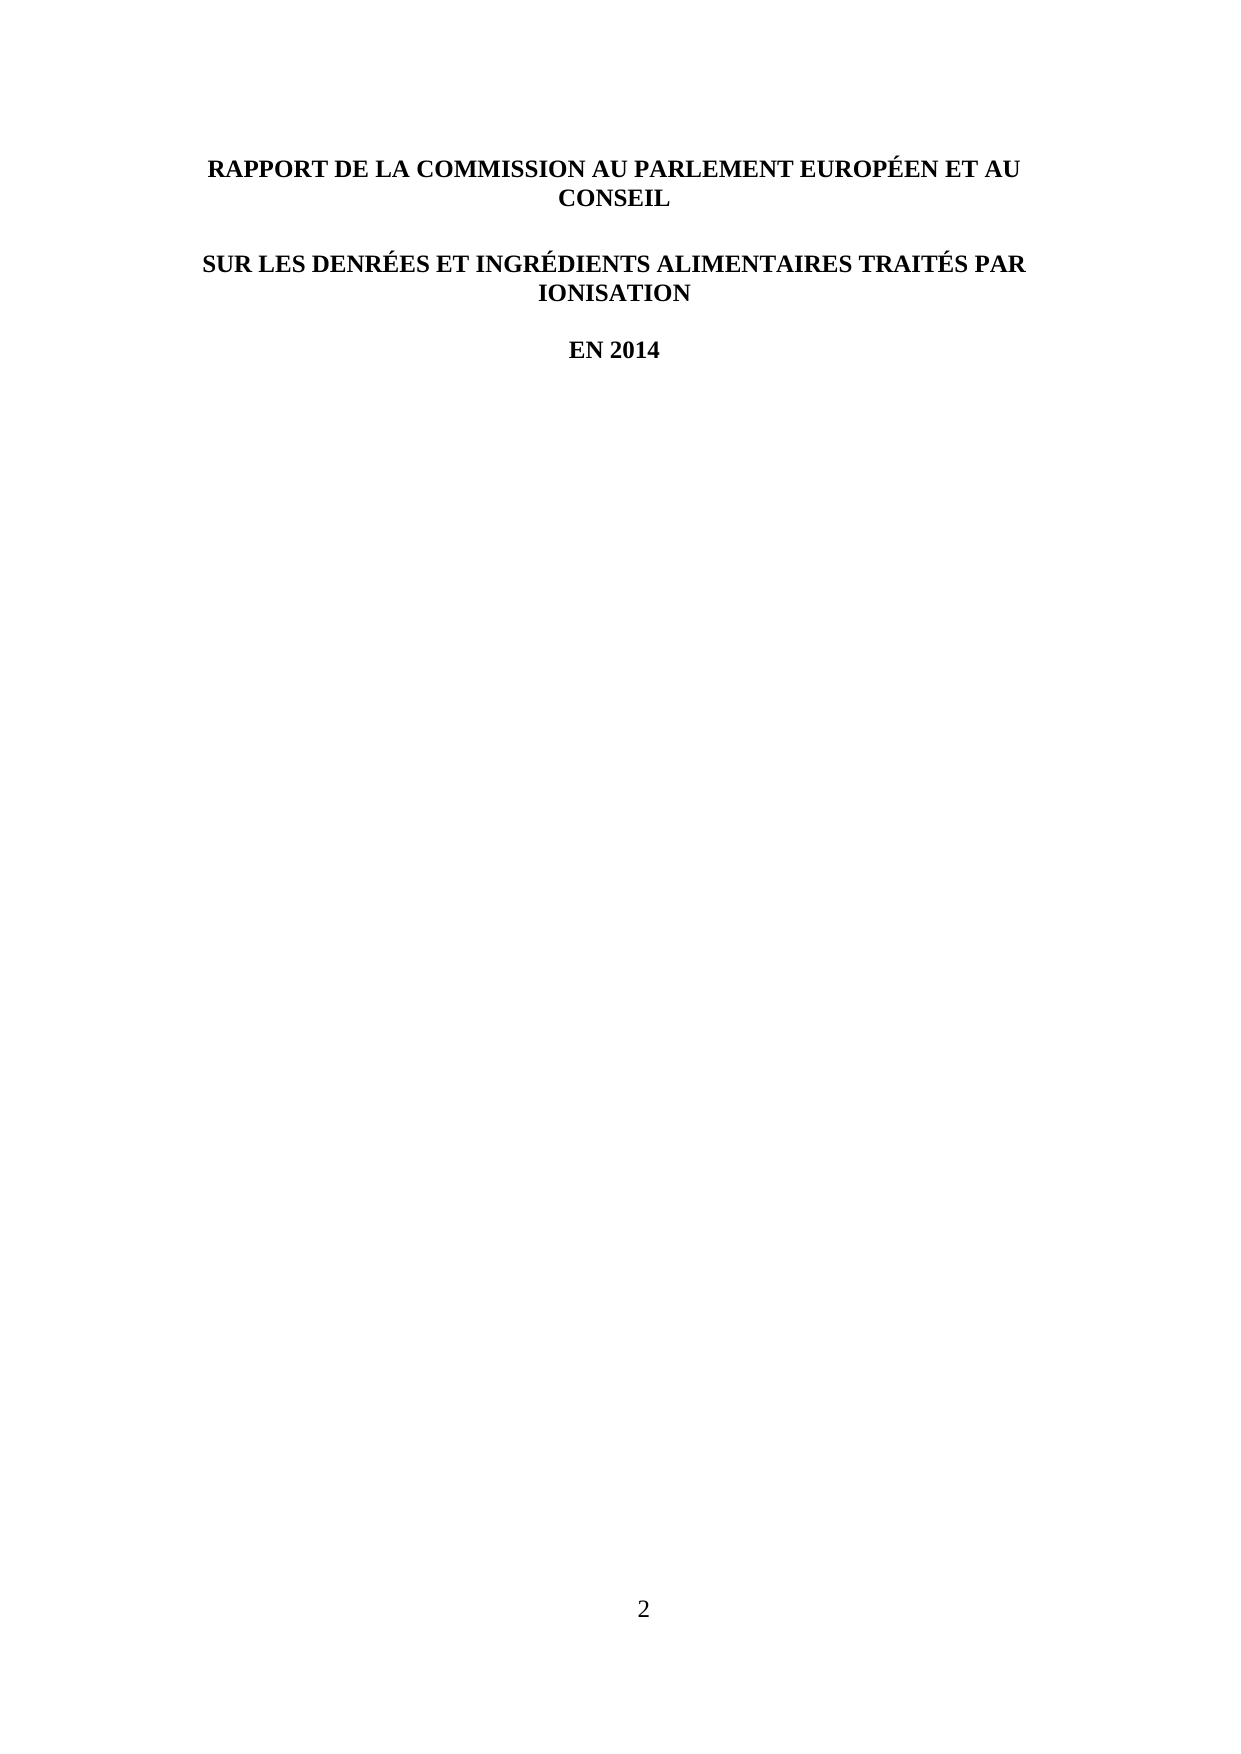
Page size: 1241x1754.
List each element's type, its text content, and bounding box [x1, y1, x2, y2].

text RAPPORT DE LA COMMISSION AU PARLEMENT EUROPÉEN ET AU CONSEIL [165, 154, 1063, 211]
text SUR LES DENRÉES ET INGRÉDIENTS ALIMENTAIRES TRAITÉS PAR IONISATION EN 2014 [165, 249, 1063, 364]
